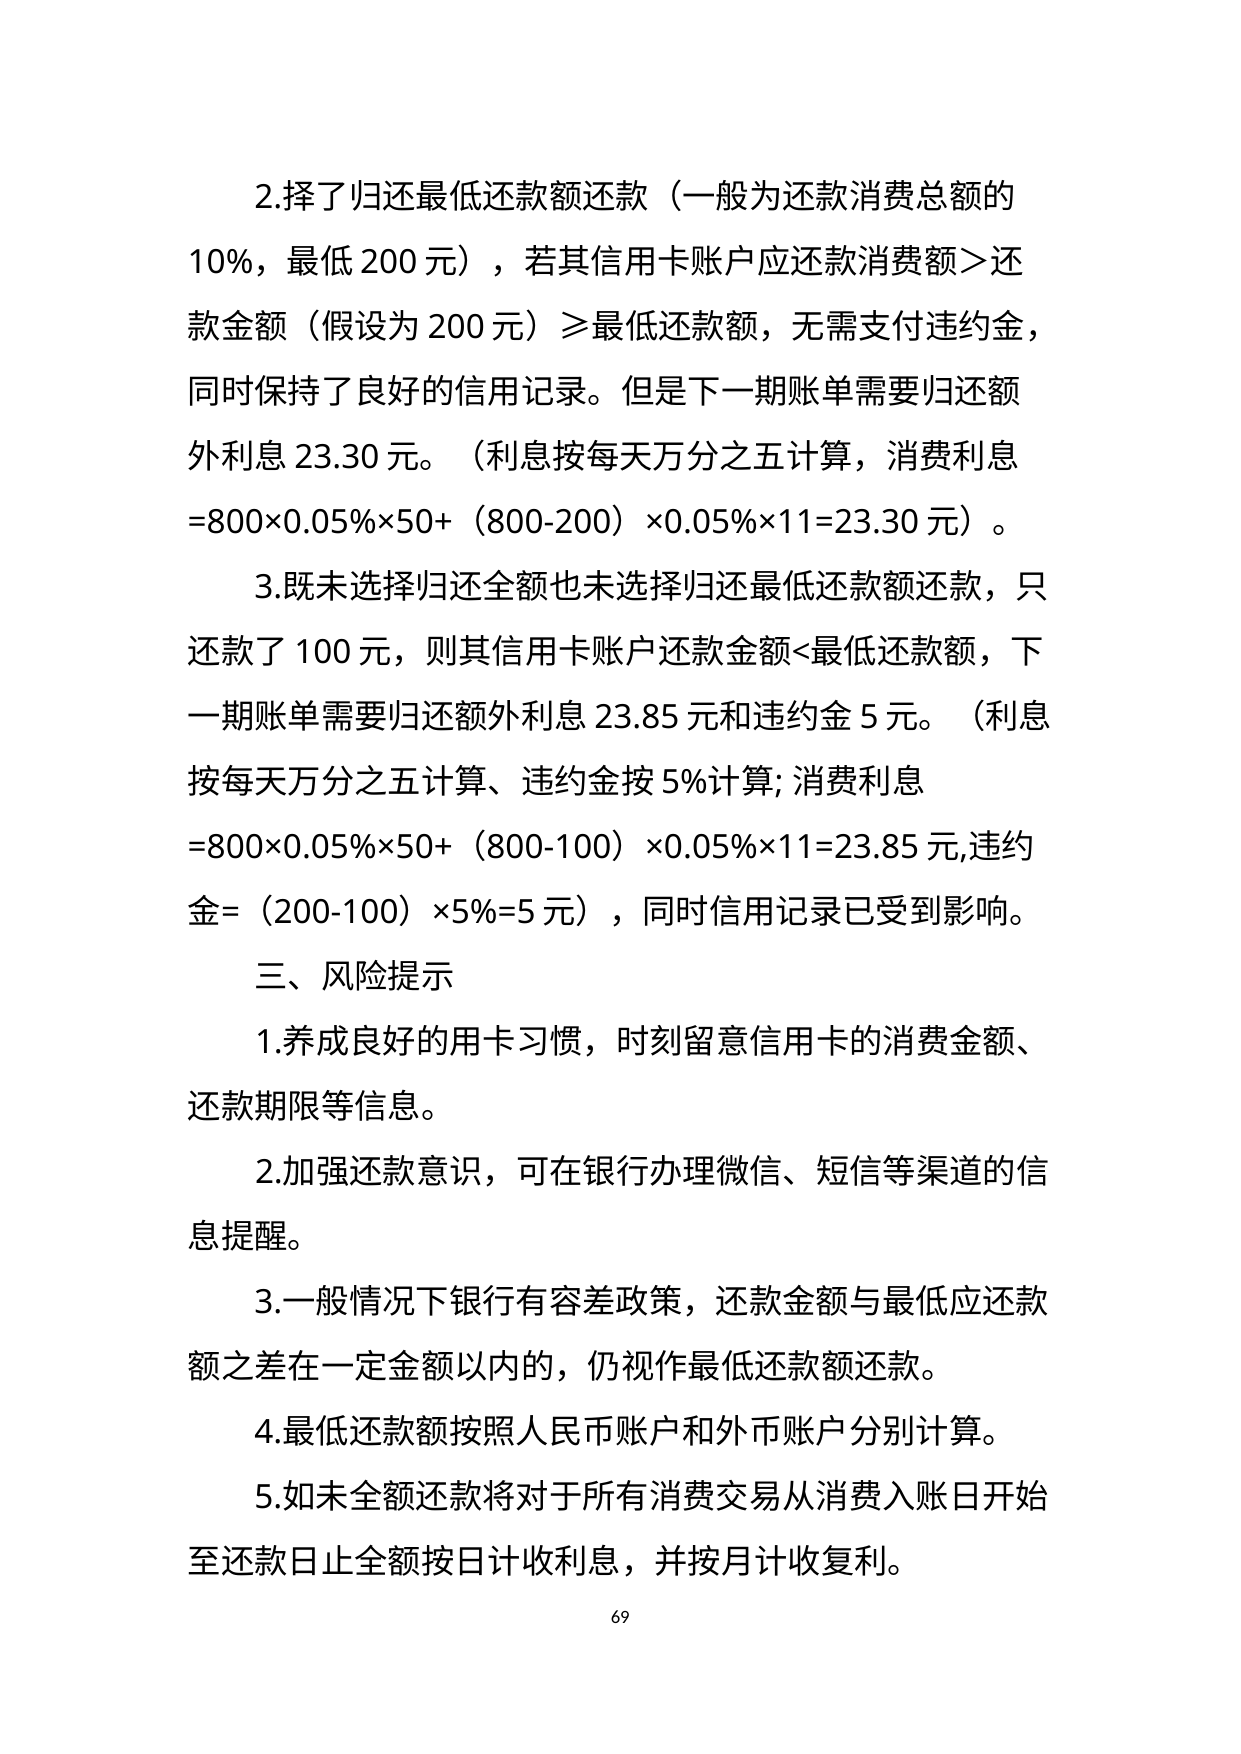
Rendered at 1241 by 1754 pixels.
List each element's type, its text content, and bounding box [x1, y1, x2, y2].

text 3.一般情况下银行有容差政策，还款金额与最低应还款额之差在一定金额以内的，仍视作最低还款额还款。 [187, 1267, 1053, 1397]
text 三、风险提示 [187, 942, 1053, 1007]
text 3.既未选择归还全额也未选择归还最低还款额还款，只还款了100元，则其信用卡账户还款金额<最低还款额，下一期账单需要归还额外利息23.85元和违约金5元。（利息按每天万分之五计算、违约金按5%计算; 消费利息=800×0.05%×50+（800-100）×0.05%×11=23.85元,违约金=（200-100）×5%=5元），同时信用记录已受到影响。 [187, 552, 1053, 942]
text 4.最低还款额按照人民币账户和外币账户分别计算。 [187, 1397, 1053, 1462]
text 1.养成良好的用卡习惯，时刻留意信用卡的消费金额、还款期限等信息。 [187, 1007, 1053, 1137]
text 5.如未全额还款将对于所有消费交易从消费入账日开始至还款日止全额按日计收利息，并按月计收复利。 [187, 1462, 1053, 1592]
text 2.加强还款意识，可在银行办理微信、短信等渠道的信息提醒。 [187, 1137, 1053, 1267]
text 2.择了归还最低还款额还款（一般为还款消费总额的10%，最低200元），若其信用卡账户应还款消费额＞还款金额（假设为200元）≥最低还款额，无需支付违约金，同时保持了良好的信用记录。但是下一期账单需要归还额外利息23.30元。（利息按每天万分之五计算，消费利息=800×0.05%×50+（800-200）×0.05%×11=23.30元）。 [187, 162, 1053, 552]
